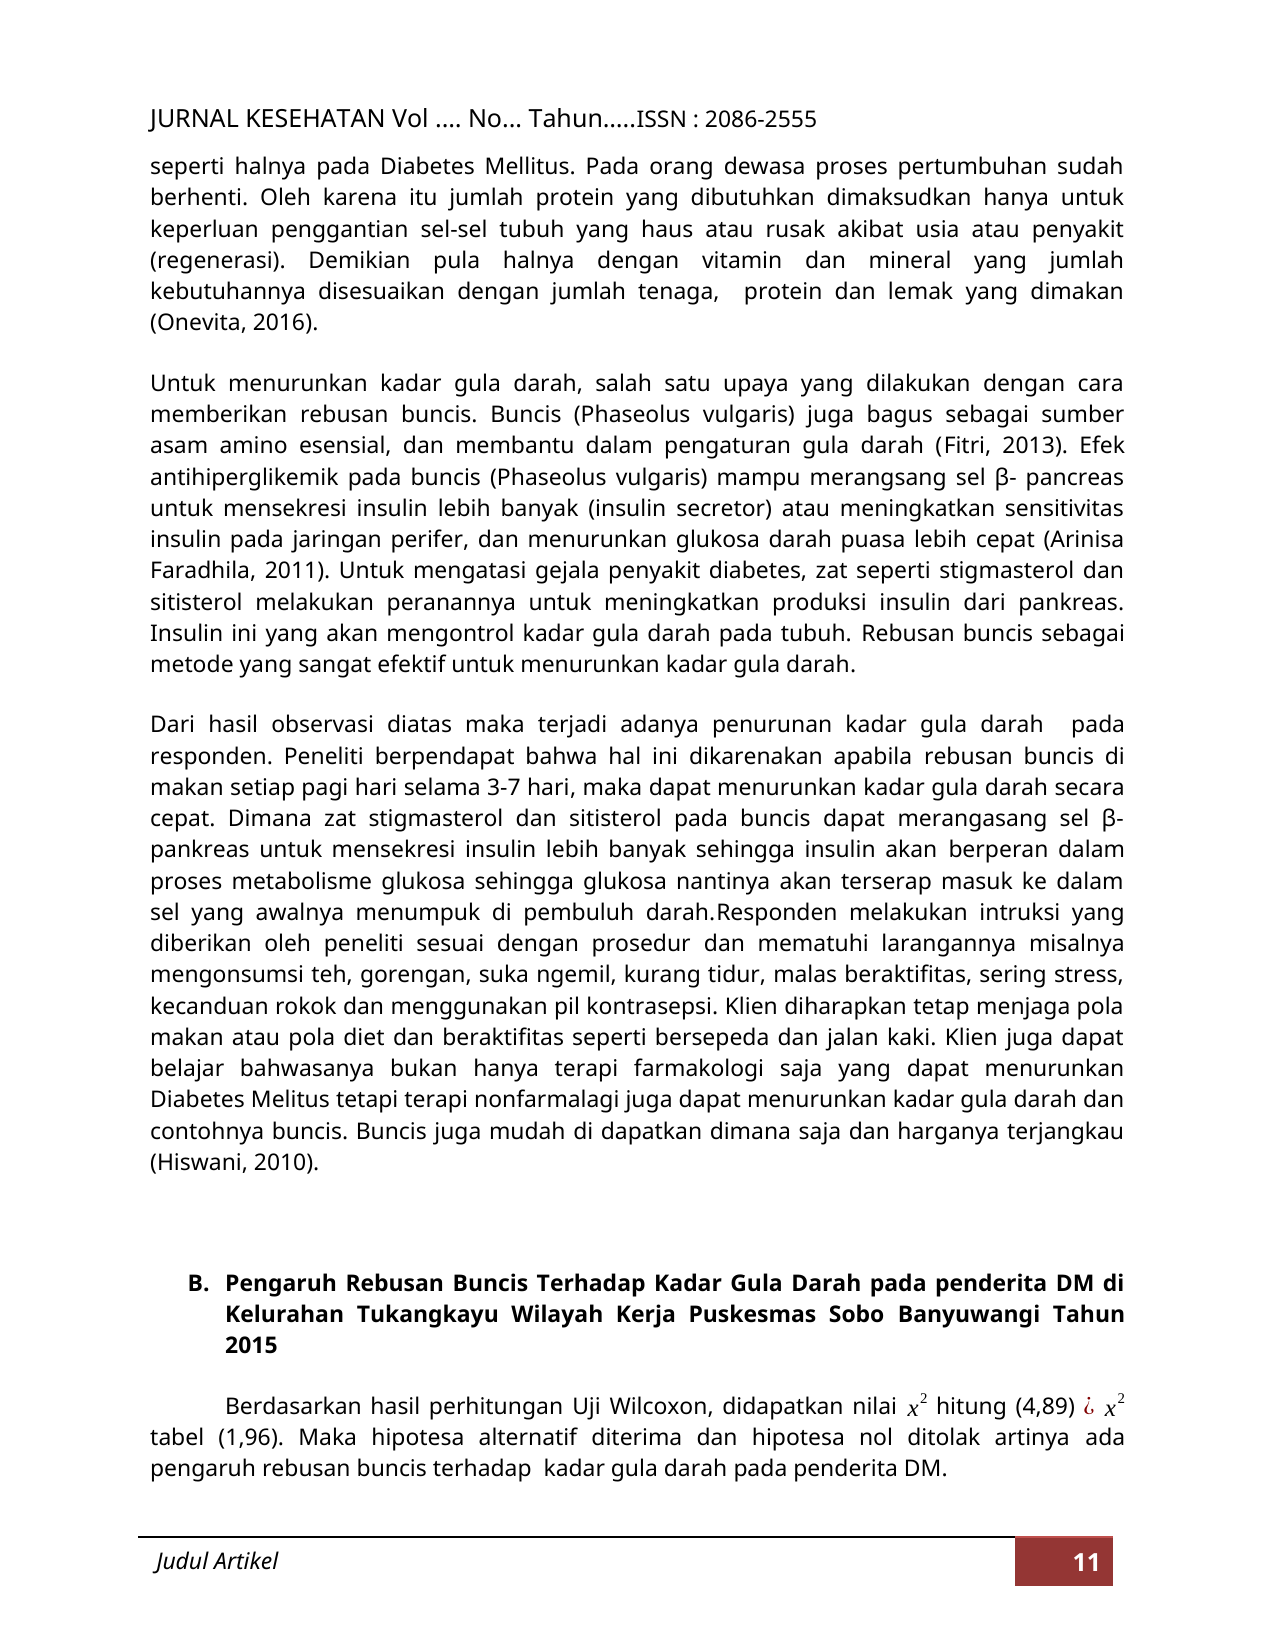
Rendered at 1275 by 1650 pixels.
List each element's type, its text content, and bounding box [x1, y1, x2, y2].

text Berdasarkan hasil perhitungan Uji Wilcoxon, didapatkan nilai hitung (4,89) tabel (1,96). Maka hipotesa alternatif diterima dan hipotesa nol ditolak artinya ada pengaruh rebusan buncis terhadap kadar gula darah pada penderita DM. [150, 1389, 1125, 1483]
list Pengaruh Rebusan Buncis Terhadap Kadar Gula Darah pada penderita DM di Kelurahan Tukangkayu Wilayah Kerja Puskesmas Sobo Banyuwangi Tahun 2015 [187, 1267, 1125, 1360]
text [150, 150, 1125, 337]
text Dari hasil observasi diatas maka terjadi adanya penurunan kadar gula darah pada responden. Peneliti berpendapat bahwa hal ini dikarenakan apabila rebusan buncis di makan setiap pagi hari selama 3-7 hari, maka dapat menurunkan kadar gula darah secara cepat. Dimana zat stigmasterol dan sitisterol pada buncis dapat merangasang sel β-pankreas untuk mensekresi insulin lebih banyak sehingga insulin akan berperan dalam proses metabolisme glukosa sehingga glukosa nantinya akan terserap masuk ke dalam sel yang awalnya menumpuk di pembuluh darah.Responden melakukan intruksi yang diberikan oleh peneliti sesuai dengan prosedur dan mematuhi larangannya misalnya mengonsumsi teh, gorengan, suka ngemil, kurang tidur, malas beraktifitas, sering stress, kecanduan rokok dan menggunakan pil kontrasepsi. Klien diharapkan tetap menjaga pola makan atau pola diet dan beraktifitas seperti bersepeda dan jalan kaki. Klien juga dapat belajar bahwasanya bukan hanya terapi farmakologi saja yang dapat menurunkan Diabetes Melitus tetapi terapi nonfarmalagi juga dapat menurunkan kadar gula darah dan contohnya buncis. Buncis juga mudah di dapatkan dimana saja dan harganya terjangkau (Hiswani, 2010). [150, 708, 1125, 1177]
text Untuk menurunkan kadar gula darah, salah satu upaya yang dilakukan dengan cara memberikan rebusan buncis. Buncis (Phaseolus vulgaris) juga bagus sebagai sumber asam amino esensial, dan membantu dalam pengaturan gula darah (Fitri, 2013). Efek antihiperglikemik pada buncis (Phaseolus vulgaris) mampu merangsang sel β- pancreas untuk mensekresi insulin lebih banyak (insulin secretor) atau meningkatkan sensitivitas insulin pada jaringan perifer, dan menurunkan glukosa darah puasa lebih cepat (Arinisa Faradhila, 2011). Untuk mengatasi gejala penyakit diabetes, zat seperti stigmasterol dan sitisterol melakukan peranannya untuk meningkatkan produksi insulin dari pankreas. Insulin ini yang akan mengontrol kadar gula darah pada tubuh. Rebusan buncis sebagai metode yang sangat efektif untuk menurunkan kadar gula darah. [150, 367, 1125, 679]
